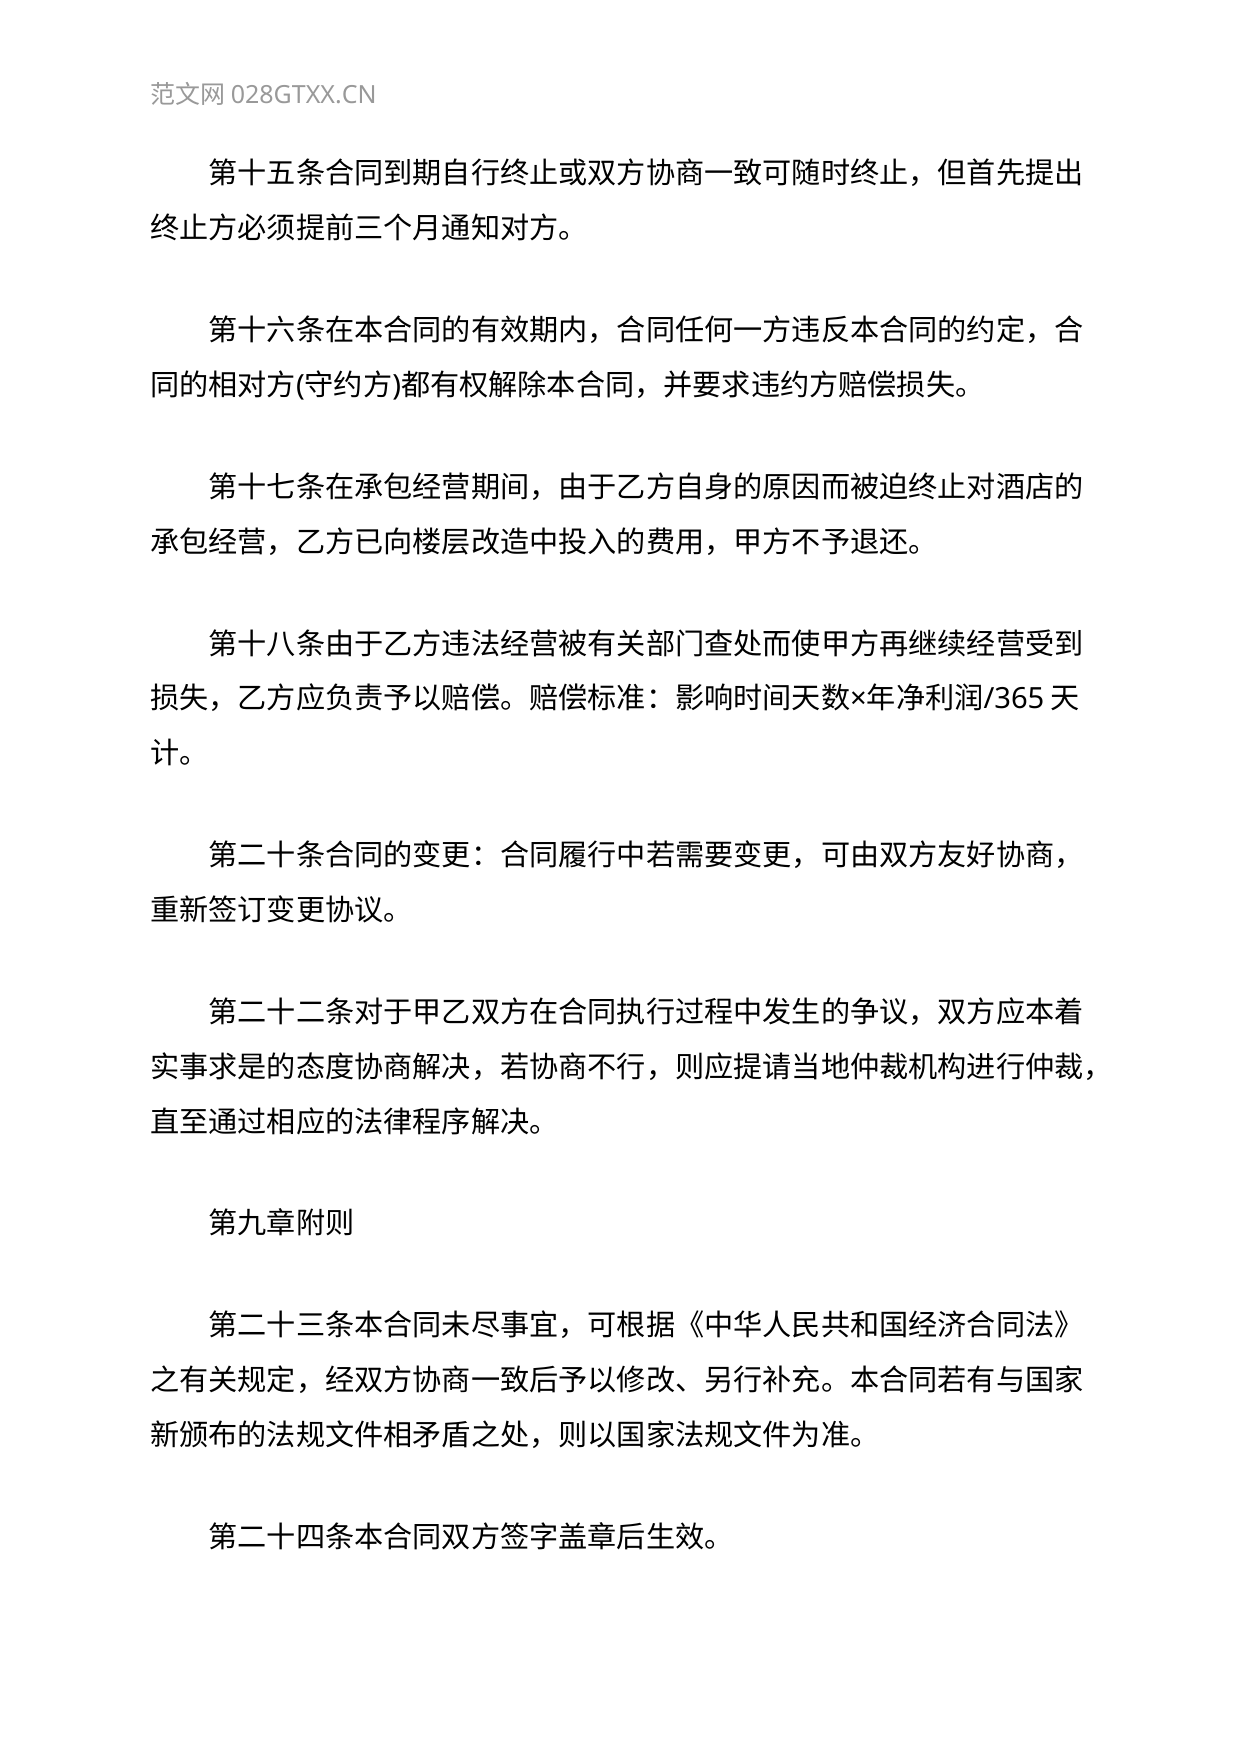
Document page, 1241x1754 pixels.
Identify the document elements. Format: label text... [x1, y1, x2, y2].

text 第二十四条本合同双方签字盖章后生效。 [150, 1513, 1090, 1556]
text 第十七条在承包经营期间，由于乙方自身的原因而被迫终止对酒店的承包经营，乙方已向楼层改造中投入的费用，甲方不予退还。 [150, 463, 1090, 561]
text 第九章附则 [150, 1200, 1090, 1242]
text 第十八条由于乙方违法经营被有关部门查处而使甲方再继续经营受到损失，乙方应负责予以赔偿。赔偿标准：影响时间天数×年净利润/365天计。 [150, 620, 1090, 772]
text 第二十三条本合同未尽事宜，可根据《中华人民共和国经济合同法》之有关规定，经双方协商一致后予以修改、另行补充。本合同若有与国家新颁布的法规文件相矛盾之处，则以国家法规文件为准。 [150, 1302, 1090, 1454]
text 第十六条在本合同的有效期内，合同任何一方违反本合同的约定，合同的相对方(守约方)都有权解除本合同，并要求违约方赔偿损失。 [150, 307, 1090, 404]
text 第二十条合同的变更：合同履行中若需要变更，可由双方友好协商，重新签订变更协议。 [150, 832, 1090, 929]
text 第二十二条对于甲乙双方在合同执行过程中发生的争议，双方应本着实事求是的态度协商解决，若协商不行，则应提请当地仲裁机构进行仲裁，直至通过相应的法律程序解决。 [150, 988, 1090, 1141]
text 第十五条合同到期自行终止或双方协商一致可随时终止，但首先提出终止方必须提前三个月通知对方。 [150, 150, 1090, 247]
